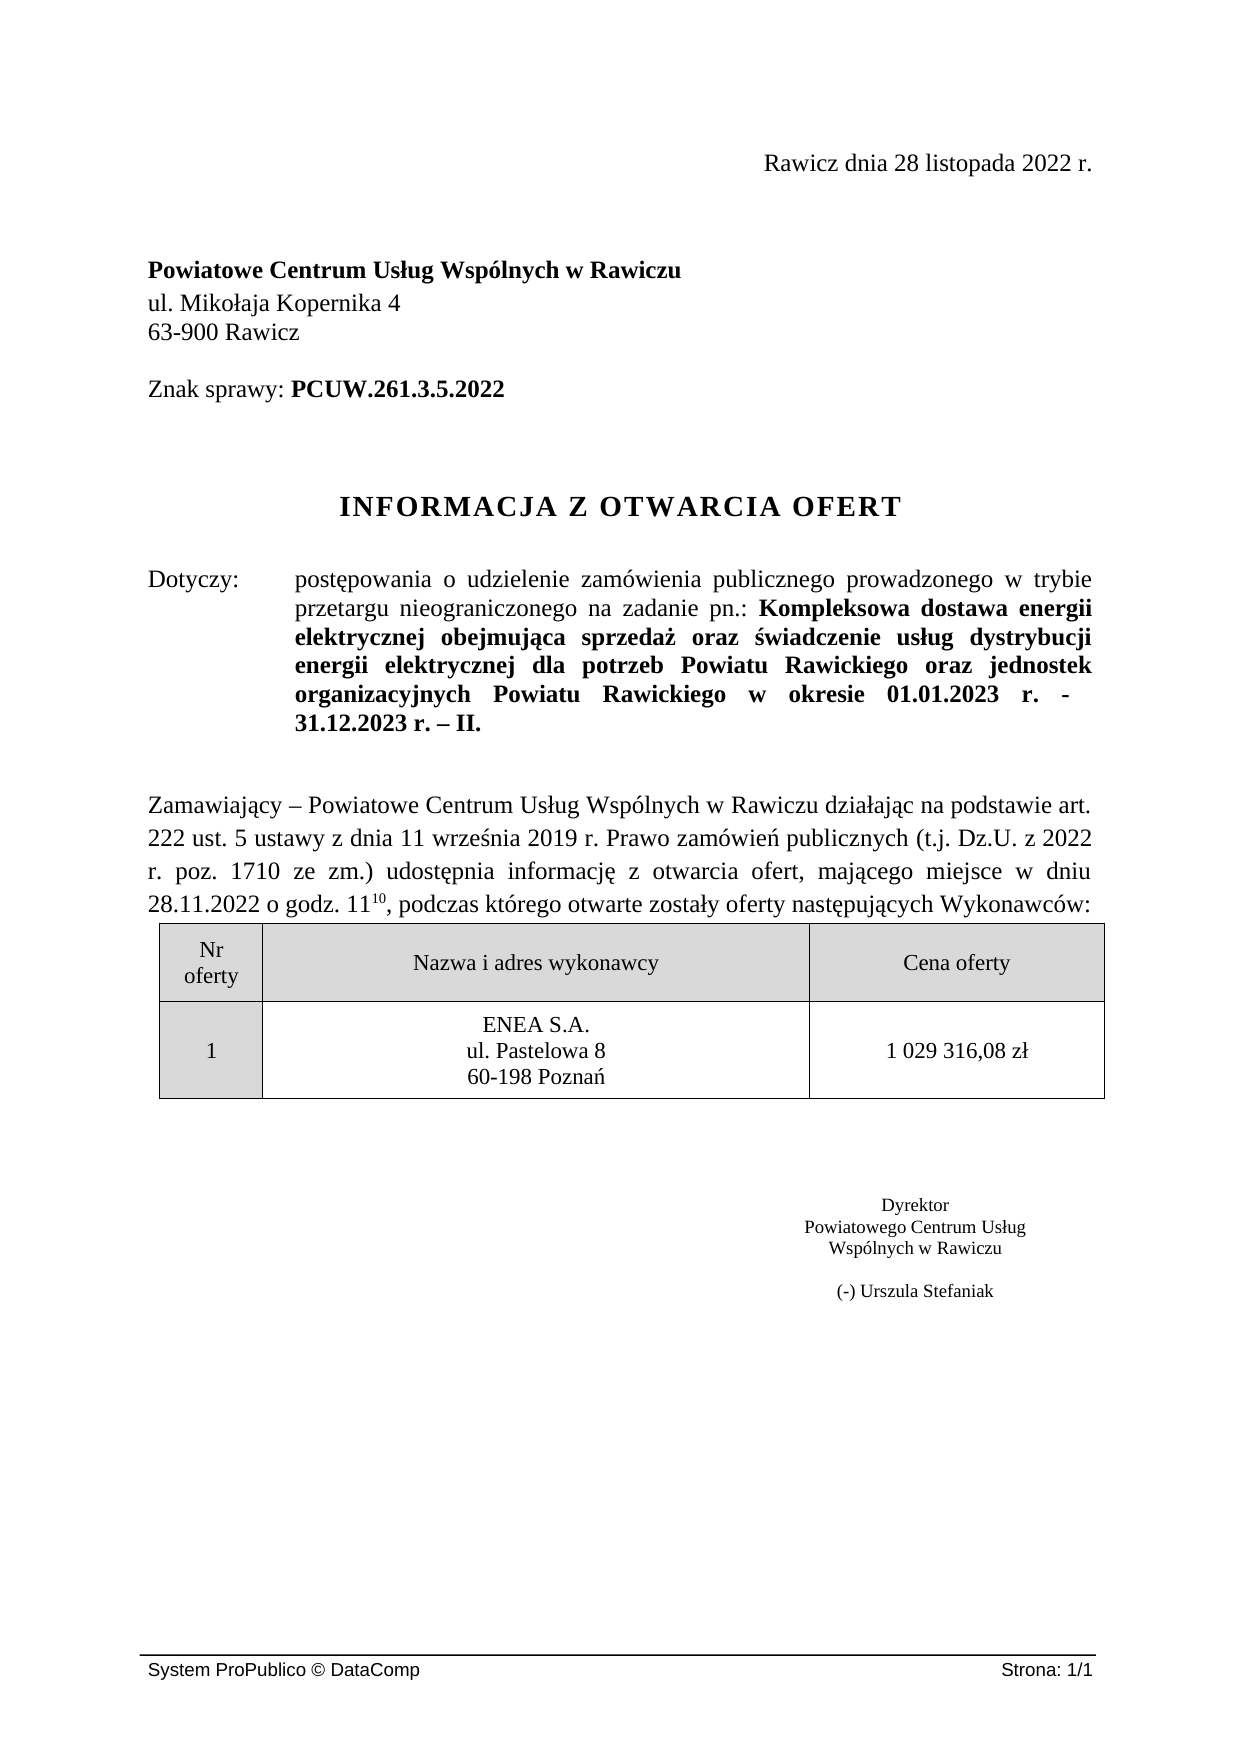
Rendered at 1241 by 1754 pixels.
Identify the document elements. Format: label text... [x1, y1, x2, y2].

text (-) Urszula Stefaniak [738, 1280, 1092, 1302]
table_cell 1 029 316,08 zł [810, 1002, 1104, 1098]
text Powiatowe Centrum Usług Wspólnych w Rawiczu [148, 255, 1092, 284]
text 63-900 Rawicz [148, 317, 1092, 346]
table_cell 1 [160, 1002, 262, 1098]
table_cell ENEA S.A. ul. Pastelowa 8 60-198 Poznań [263, 1002, 809, 1098]
text Rawicz dnia 28 listopada 2022 r. [148, 148, 1092, 176]
table_header Cena oferty [810, 924, 1104, 1001]
text Dyrektor Powiatowego Centrum Usług Wspólnych w Rawiczu [738, 1194, 1092, 1259]
text ul. Mikołaja Kopernika 4 [148, 288, 1092, 317]
table_header Nr oferty [160, 924, 262, 1001]
text Znak sprawy: PCUW.261.3.5.2022 [148, 374, 1092, 403]
table_header Nazwa i adres wykonawcy [263, 924, 809, 1001]
text Zamawiający – Powiatowe Centrum Usług Wspólnych w Rawiczu działając na podstawie art. 222 ust. 5 ustawy z dnia 11 września 2019 r. Prawo zamówień publicznych (t.j. Dz.U. z 2022 r. poz. 1710 ze zm.) udostępnia informację z otwarcia ofert, mającego miejsce w dniu 28.11.2022 o godz. 1110, podczas którego otwarte zostały oferty następujących Wykonawców: [148, 790, 1092, 918]
text INFORMACJA Z OTWARCIA OFERT [148, 489, 1092, 523]
text Dotyczy: postępowania o udzielenie zamówienia publicznego prowadzonego w trybie przetargu nieograniczonego na zadanie pn.: Kompleksowa dostawa energii elektrycznej obejmująca sprzedaż oraz świadczenie usług dystrybucji energii elektrycznej dla potrzeb Powiatu Rawickiego oraz jednostek organizacyjnych Powiatu Rawickiego w okresie 01.01.2023 r. - 31.12.2023 r. – II. [148, 564, 1092, 737]
